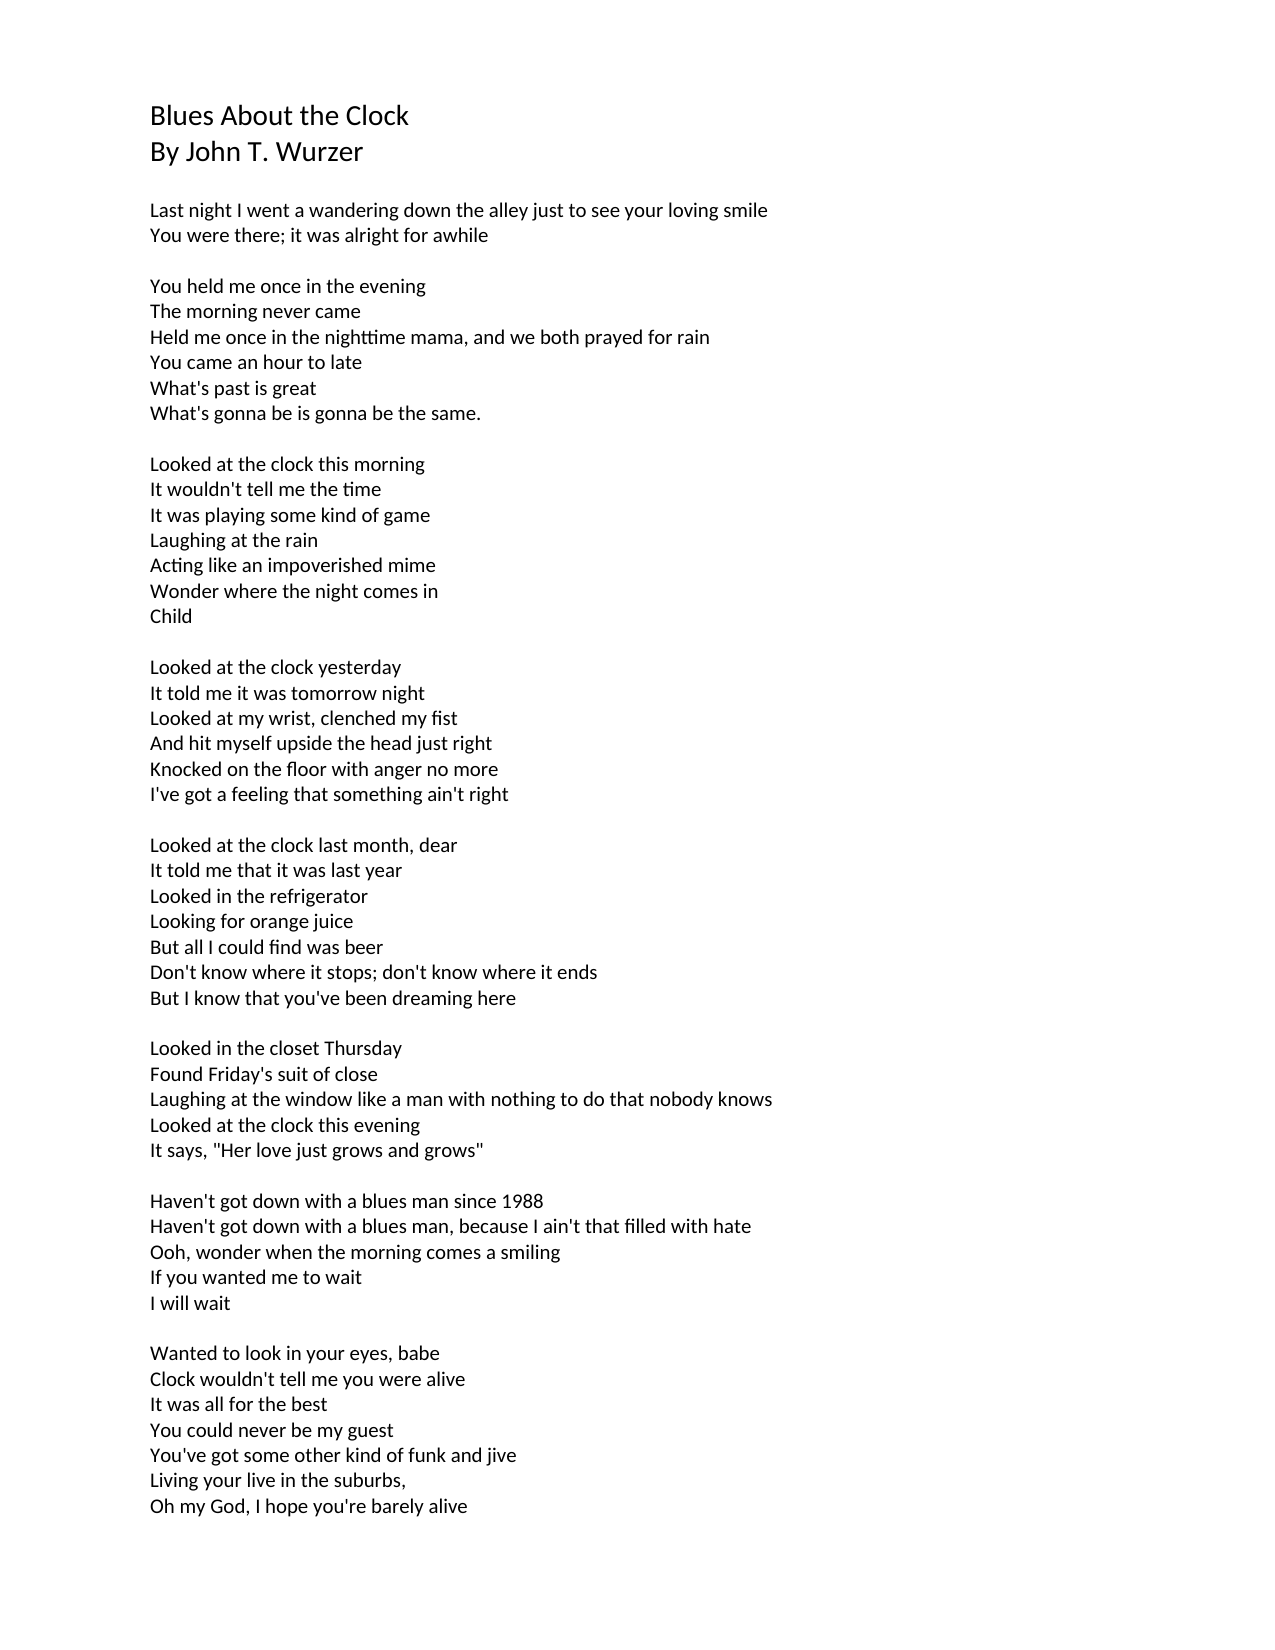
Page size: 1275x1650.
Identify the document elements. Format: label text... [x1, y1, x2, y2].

text Laughing at the window like a man with nothing to do that nobody knows [150, 1086, 1200, 1112]
text Haven't got down with a blues man since 1988 [150, 1188, 1200, 1213]
text Looked in the closet Thursday [150, 1036, 1200, 1061]
text Held me once in the nighttime mama, and we both prayed for rain [150, 324, 1200, 349]
text Looking for orange juice [150, 908, 1200, 934]
text Found Friday's suit of close [150, 1061, 1200, 1086]
text Looked in the refrigerator [150, 883, 1200, 908]
text Clock wouldn't tell me you were alive [150, 1366, 1200, 1391]
text It wouldn't tell me the time [150, 476, 1200, 502]
text The morning never came [150, 298, 1200, 324]
text Looked at the clock this evening [150, 1112, 1200, 1137]
text Oh my God, I hope you're barely alive [150, 1493, 1200, 1518]
text Looked at the clock yesterday [150, 654, 1200, 680]
text Blues About the Clock [150, 97, 1200, 133]
text But all I could find was beer [150, 934, 1200, 959]
text Child [150, 603, 1200, 629]
text It was playing some kind of game [150, 502, 1200, 527]
text Wanted to look in your eyes, babe [150, 1341, 1200, 1366]
text Knocked on the floor with anger no more [150, 756, 1200, 781]
text But I know that you've been dreaming here [150, 985, 1200, 1010]
text I've got a feeling that something ain't right [150, 781, 1200, 807]
text What's past is great [150, 375, 1200, 400]
text It told me it was tomorrow night [150, 680, 1200, 705]
text And hit myself upside the head just right [150, 731, 1200, 756]
text If you wanted me to wait [150, 1264, 1200, 1290]
text What's gonna be is gonna be the same. [150, 400, 1200, 426]
text Last night I went a wandering down the alley just to see your loving smile [150, 197, 1200, 222]
text You held me once in the evening [150, 273, 1200, 298]
text You could never be my guest [150, 1417, 1200, 1442]
text You've got some other kind of funk and jive [150, 1442, 1200, 1468]
text You were there; it was alright for awhile [150, 222, 1200, 248]
text Looked at my wrist, clenched my fist [150, 705, 1200, 731]
text Don't know where it stops; don't know where it ends [150, 959, 1200, 985]
text It was all for the best [150, 1391, 1200, 1417]
text Ooh, wonder when the morning comes a smiling [150, 1239, 1200, 1264]
text You came an hour to late [150, 349, 1200, 375]
text Wonder where the night comes in [150, 578, 1200, 603]
text Looked at the clock this morning [150, 451, 1200, 476]
text By John T. Wurzer [150, 133, 1200, 169]
text Living your live in the suburbs, [150, 1468, 1200, 1493]
text Haven't got down with a blues man, because I ain't that filled with hate [150, 1213, 1200, 1239]
text Acting like an impoverished mime [150, 553, 1200, 578]
text Laughing at the rain [150, 527, 1200, 553]
text It told me that it was last year [150, 858, 1200, 883]
text Looked at the clock last month, dear [150, 832, 1200, 858]
text I will wait [150, 1290, 1200, 1315]
text It says, "Her love just grows and grows" [150, 1137, 1200, 1163]
